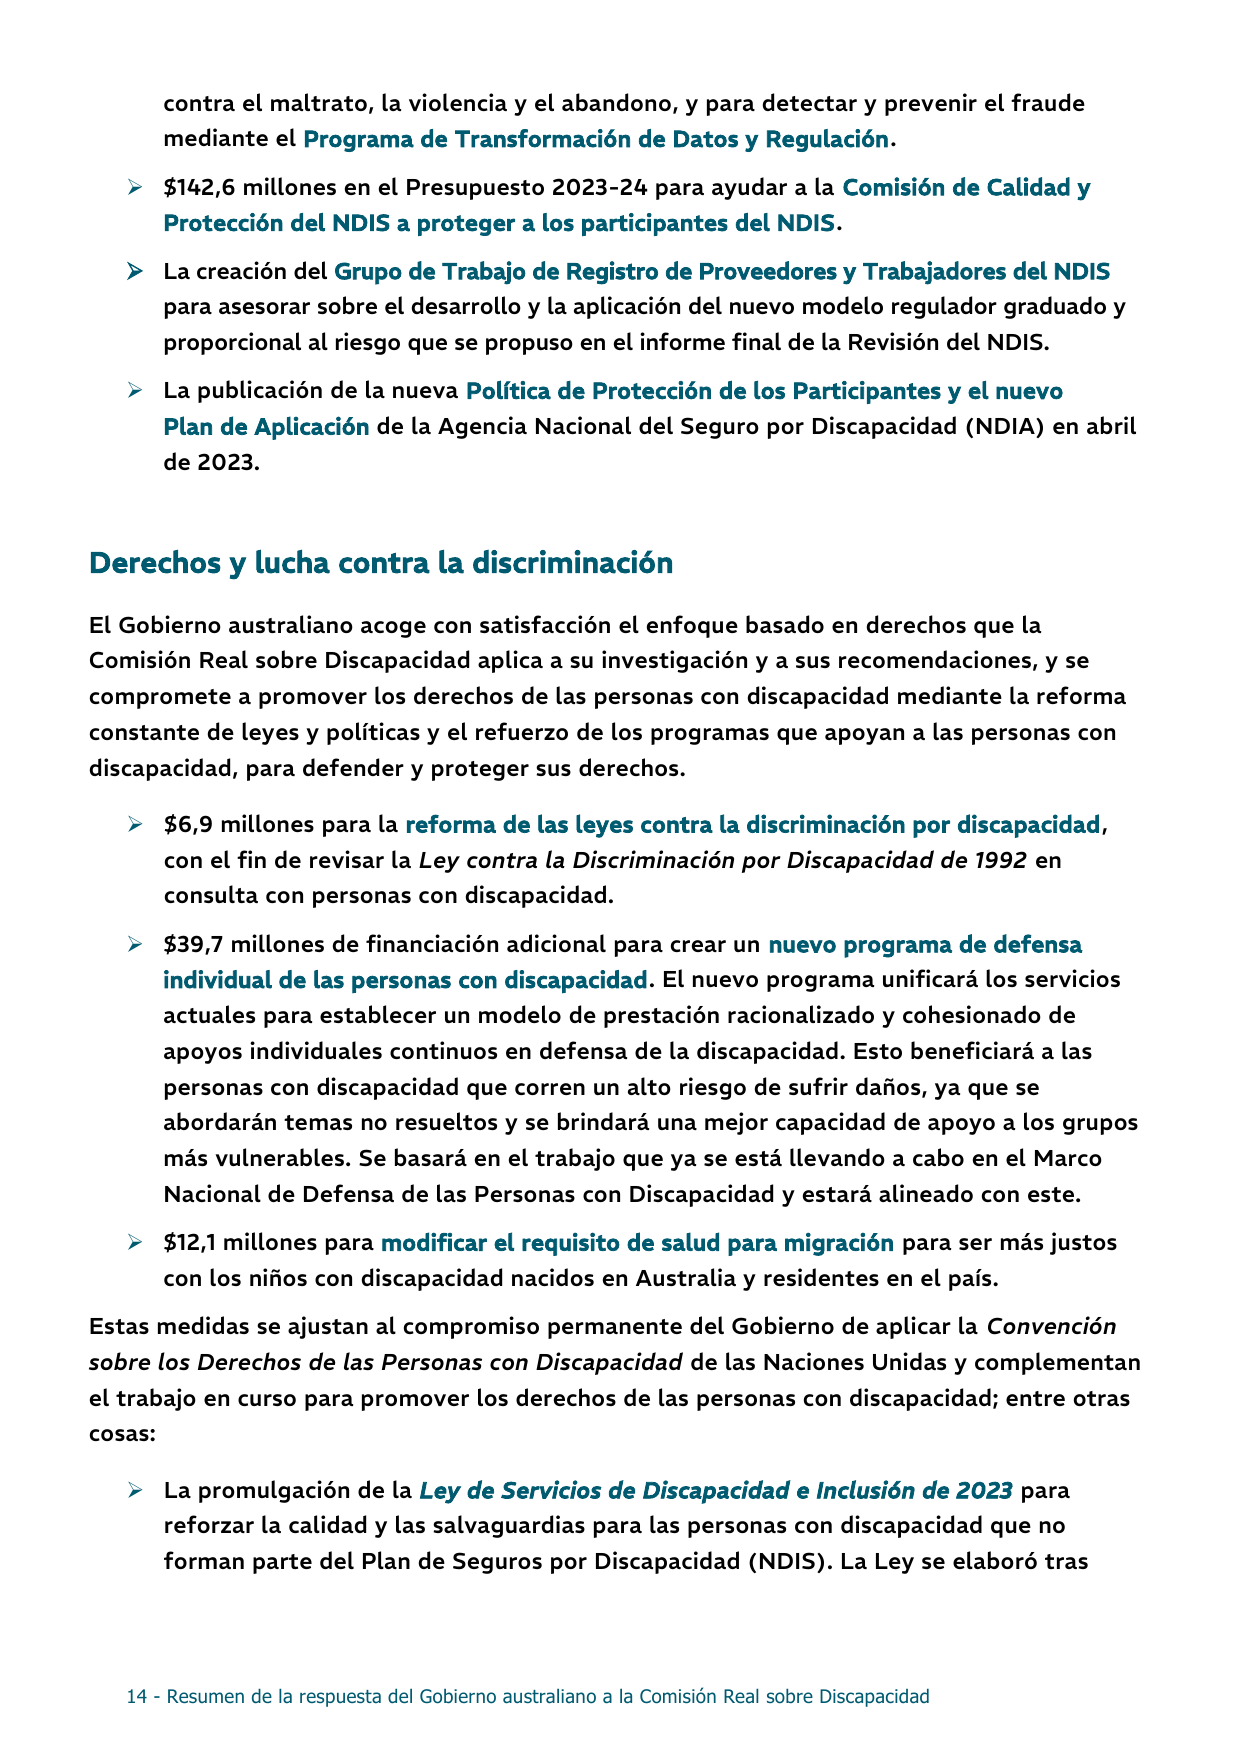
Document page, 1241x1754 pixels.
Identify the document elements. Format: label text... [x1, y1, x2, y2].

picture [128, 1234, 140, 1241]
text Derechos y lucha contra la discriminación [89, 544, 1152, 581]
list $12,1 millones para modificar el requisito de salud para migración para ser más justos con los niños con discapacidad nacidos en Australia y residentes en el país. [126, 1228, 1152, 1292]
picture [128, 382, 140, 389]
text Estas medidas se ajustan al compromiso permanente del Gobierno de aplicar la Convención sobre los Derechos de las Personas con Discapacidad de las Naciones Unidas y complementan el trabajo en curso para promover los derechos de las personas con discapacidad; entre otras cosas: [89, 1312, 1152, 1448]
list $39,7 millones de financiación adicional para crear un nuevo programa de defensa individual de las personas con discapacidad. El nuevo programa unificará los servicios actuales para establecer un modelo de prestación racionalizado y cohesionado de apoyos individuales continuos en defensa de la discapacidad. Esto beneficiará a las personas con discapacidad que corren un alto riesgo de sufrir daños, ya que se abordarán temas no resueltos y se brindará una mejor capacidad de apoyo a los grupos más vulnerables. Se basará en el trabajo que ya se está llevando a cabo en el Marco Nacional de Defensa de las Personas con Discapacidad y estará alineado con este. [126, 930, 1152, 1208]
picture [128, 816, 140, 823]
list La creación del Grupo de Trabajo de Registro de Proveedores y Trabajadores del NDIS para asesorar sobre el desarrollo y la aplicación del nuevo modelo regulador graduado y proporcional al riesgo que se propuso en el informe final de la Revisión del NDIS. [126, 257, 1152, 357]
picture [128, 1482, 140, 1489]
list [126, 1476, 1152, 1576]
list $6,9 millones para la reforma de las leyes contra la discriminación por discapacidad, con el fin de revisar la Ley contra la Discriminación por Discapacidad de 1992 en consulta con personas con discapacidad. [126, 810, 1152, 910]
picture [599, 975, 605, 989]
picture [128, 179, 140, 186]
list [126, 89, 1152, 153]
list La publicación de la nueva Política de Protección de los Participantes y el nuevo Plan de Aplicación de la Agencia Nacional del Seguro por Discapacidad (NDIA) en abril de 2023. [126, 376, 1152, 476]
picture [128, 936, 140, 943]
list $142,6 millones en el Presupuesto 2023-24 para ayudar a la Comisión de Calidad y Protección del NDIS a proteger a los participantes del NDIS. [126, 173, 1152, 237]
text El Gobierno australiano acoge con satisfacción el enfoque basado en derechos que la Comisión Real sobre Discapacidad aplica a su investigación y a sus recomendaciones, y se compromete a promover los derechos de las personas con discapacidad mediante la reforma constante de leyes y políticas y el refuerzo de los programas que apoyan a las personas con discapacidad, para defender y proteger sus derechos. [89, 611, 1152, 782]
